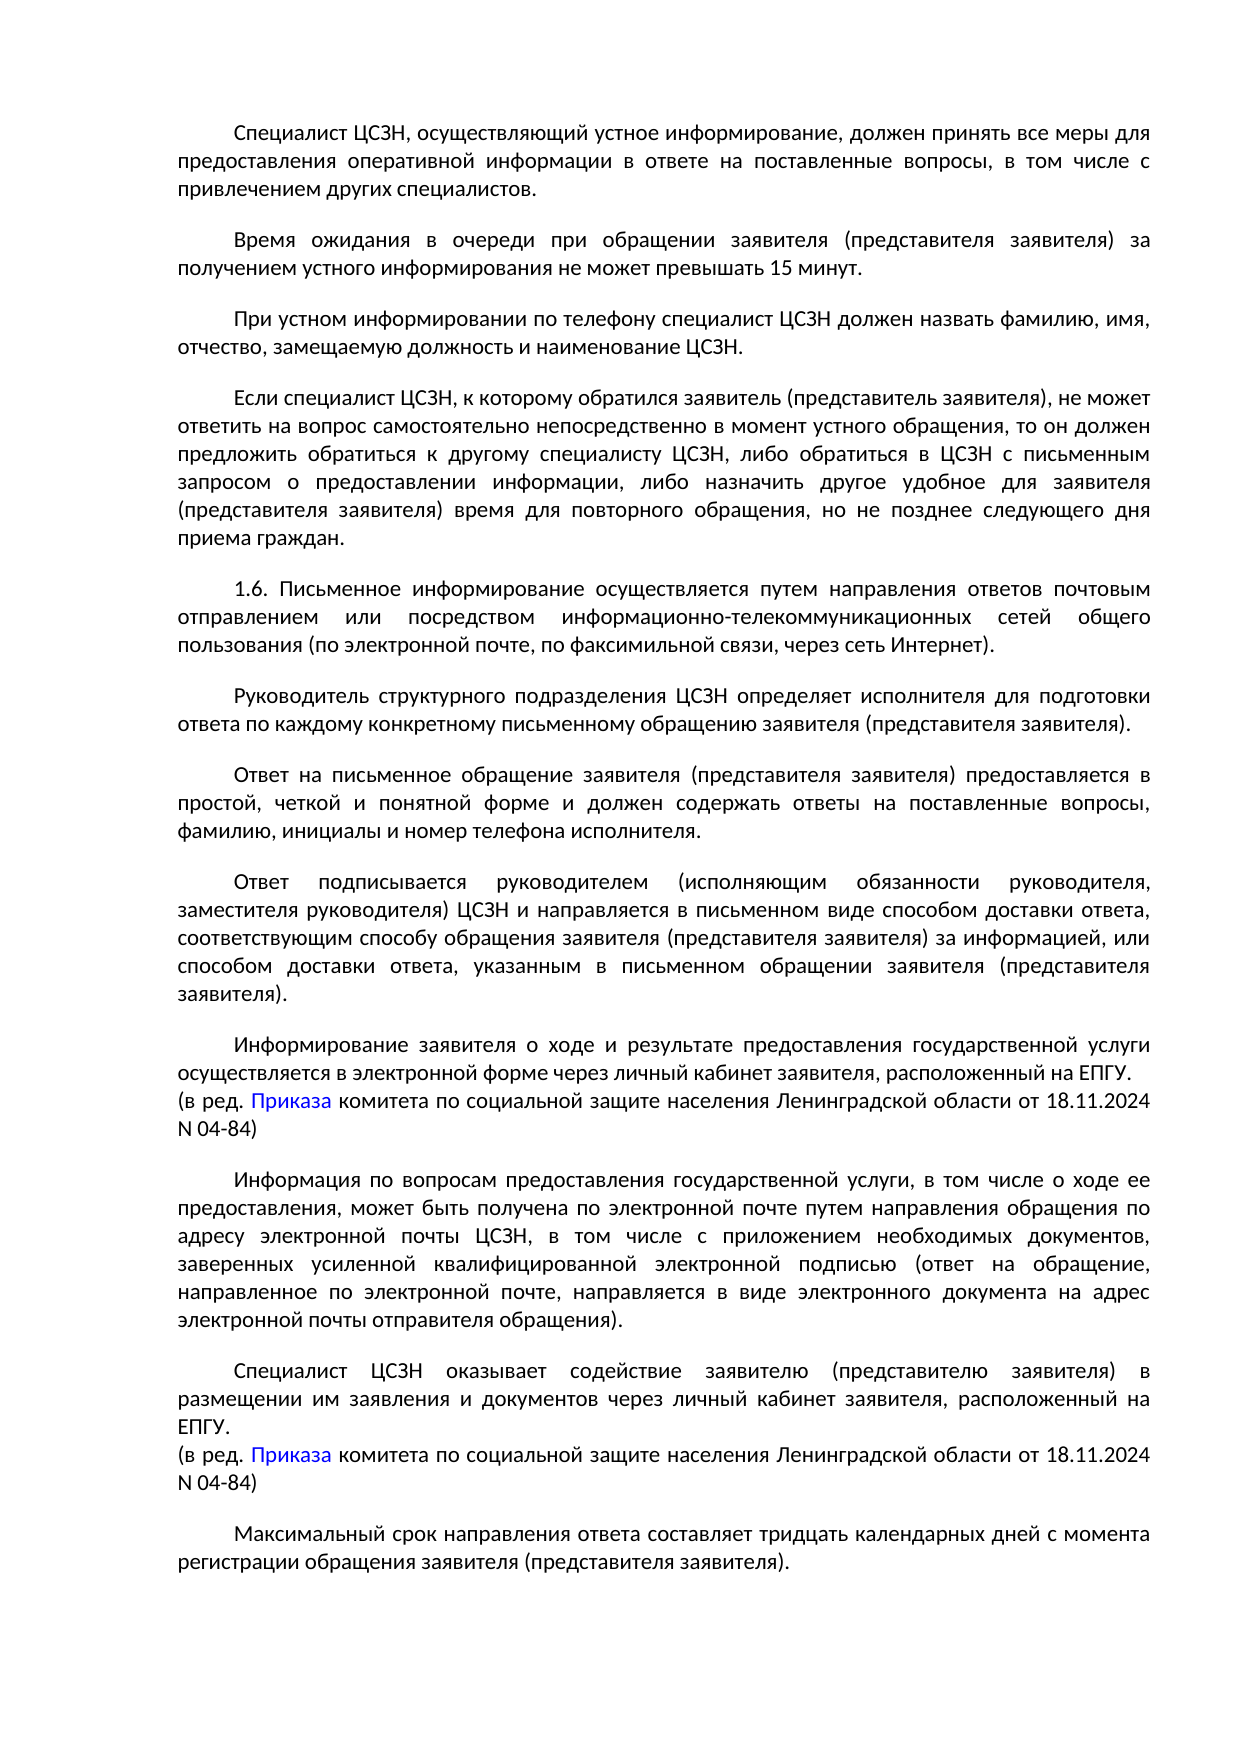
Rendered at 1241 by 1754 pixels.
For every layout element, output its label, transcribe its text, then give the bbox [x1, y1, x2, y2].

text Если специалист ЦСЗН, к которому обратился заявитель (представитель заявителя), не может ответить на вопрос самостоятельно непосредственно в момент устного обращения, то он должен предложить обратиться к другому специалисту ЦСЗН, либо обратиться в ЦСЗН с письменным запросом о предоставлении информации, либо назначить другое удобное для заявителя (представителя заявителя) время для повторного обращения, но не позднее следующего дня приема граждан. [177, 383, 1152, 551]
text Время ожидания в очереди при обращении заявителя (представителя заявителя) за получением устного информирования не может превышать 15 минут. [177, 225, 1152, 281]
text Руководитель структурного подразделения ЦСЗН определяет исполнителя для подготовки ответа по каждому конкретному письменному обращению заявителя (представителя заявителя). [177, 681, 1152, 737]
text Специалист ЦСЗН, осуществляющий устное информирование, должен принять все меры для предоставления оперативной информации в ответе на поставленные вопросы, в том числе с привлечением других специалистов. [177, 118, 1152, 202]
text Информация по вопросам предоставления государственной услуги, в том числе о ходе ее предоставления, может быть получена по электронной почте путем направления обращения по адресу электронной почты ЦСЗН, в том числе с приложением необходимых документов, заверенных усиленной квалифицированной электронной подписью (ответ на обращение, направленное по электронной почте, направляется в виде электронного документа на адрес электронной почты отправителя обращения). [177, 1165, 1152, 1333]
text Максимальный срок направления ответа составляет тридцать календарных дней с момента регистрации обращения заявителя (представителя заявителя). [177, 1519, 1152, 1575]
text 1.6. Письменное информирование осуществляется путем направления ответов почтовым отправлением или посредством информационно-телекоммуникационных сетей общего пользования (по электронной почте, по факсимильной связи, через сеть Интернет). [177, 574, 1152, 658]
text При устном информировании по телефону специалист ЦСЗН должен назвать фамилию, имя, отчество, замещаемую должность и наименование ЦСЗН. [177, 304, 1152, 360]
text (в ред. Приказа комитета по социальной защите населения Ленинградской области от 18.11.2024 N 04-84) [177, 1086, 1152, 1142]
text (в ред. Приказа комитета по социальной защите населения Ленинградской области от 18.11.2024 N 04-84) [177, 1440, 1152, 1496]
text Специалист ЦСЗН оказывает содействие заявителю (представителю заявителя) в размещении им заявления и документов через личный кабинет заявителя, расположенный на ЕПГУ. [177, 1356, 1152, 1440]
text Информирование заявителя о ходе и результате предоставления государственной услуги осуществляется в электронной форме через личный кабинет заявителя, расположенный на ЕПГУ. [177, 1030, 1152, 1086]
text Ответ на письменное обращение заявителя (представителя заявителя) предоставляется в простой, четкой и понятной форме и должен содержать ответы на поставленные вопросы, фамилию, инициалы и номер телефона исполнителя. [177, 760, 1152, 844]
text Ответ подписывается руководителем (исполняющим обязанности руководителя, заместителя руководителя) ЦСЗН и направляется в письменном виде способом доставки ответа, соответствующим способу обращения заявителя (представителя заявителя) за информацией, или способом доставки ответа, указанным в письменном обращении заявителя (представителя заявителя). [177, 867, 1152, 1007]
